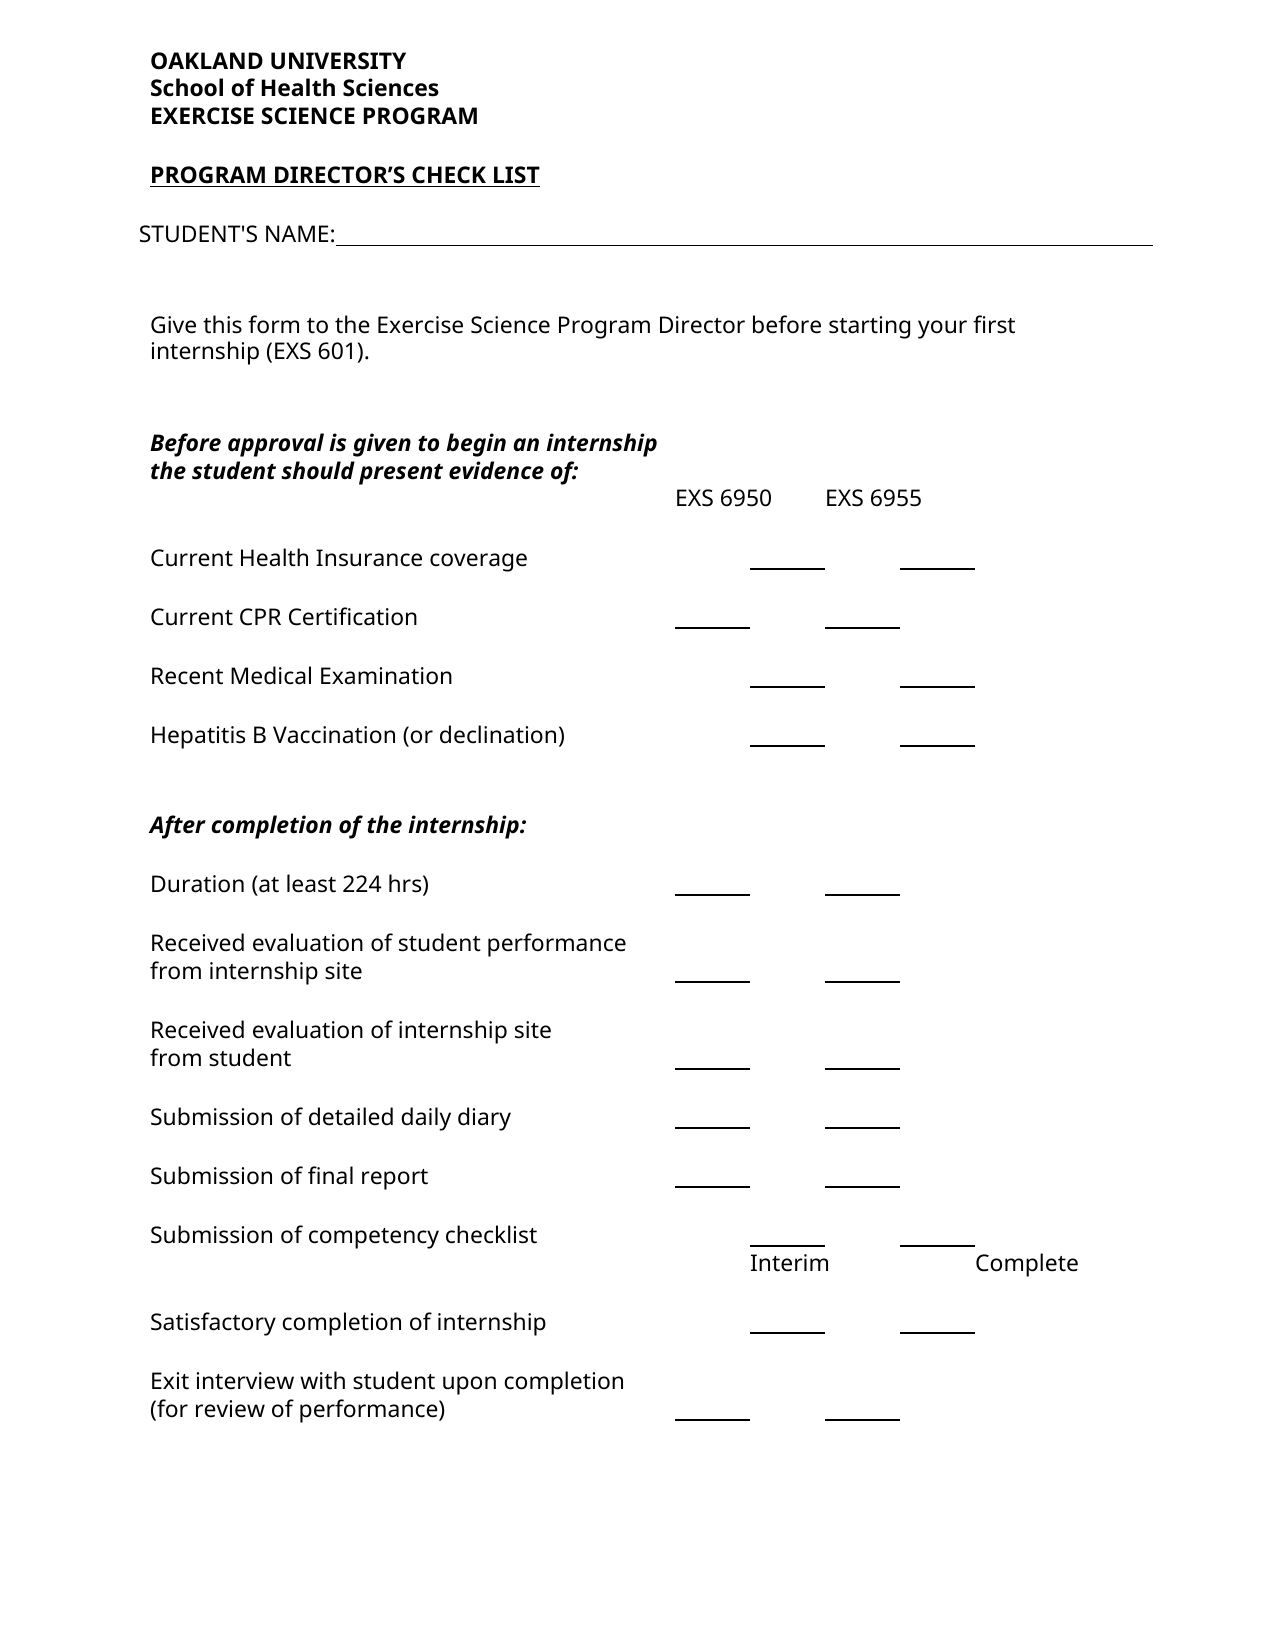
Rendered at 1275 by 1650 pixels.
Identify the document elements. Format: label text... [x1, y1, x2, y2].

text Current Health Insurance coverage [37, 544, 1125, 572]
text from internship site [37, 957, 1125, 985]
text Interim Complete [37, 1249, 1125, 1277]
text Current CPR Certification [37, 603, 1125, 631]
text Exit interview with student upon completion [37, 1367, 1125, 1395]
text Received evaluation of internship site [37, 1016, 1125, 1044]
text EXS 6950 EXS 6955 [37, 485, 1125, 512]
text Submission of final report [37, 1162, 1125, 1190]
text Submission of competency checklist [37, 1221, 1125, 1249]
text the student should present evidence of: [37, 457, 1125, 485]
text Duration (at least 224 hrs) [37, 870, 1125, 898]
text STUDENT'S NAME: [37, 221, 1125, 248]
text Hepatitis B Vaccination (or declination) [37, 721, 1125, 749]
text Satisfactory completion of internship [37, 1308, 1125, 1336]
text School of Health Sciences [37, 75, 1125, 102]
text Before approval is given to begin an internship [37, 429, 1125, 457]
text (for review of performance) [37, 1395, 1125, 1423]
text EXERCISE SCIENCE PROGRAM [37, 102, 1125, 130]
text Give this form to the Exercise Science Program Director before starting your first internship (EXS 601). [37, 311, 1125, 367]
text Submission of detailed daily diary [37, 1103, 1125, 1131]
text from student [37, 1044, 1125, 1072]
text Received evaluation of student performance [37, 929, 1125, 957]
text PROGRAM DIRECTOR’S CHECK LIST [37, 162, 1125, 189]
text OAKLAND UNIVERSITY [37, 47, 1125, 75]
text After completion of the internship: [37, 811, 1125, 839]
text Recent Medical Examination [37, 662, 1125, 690]
